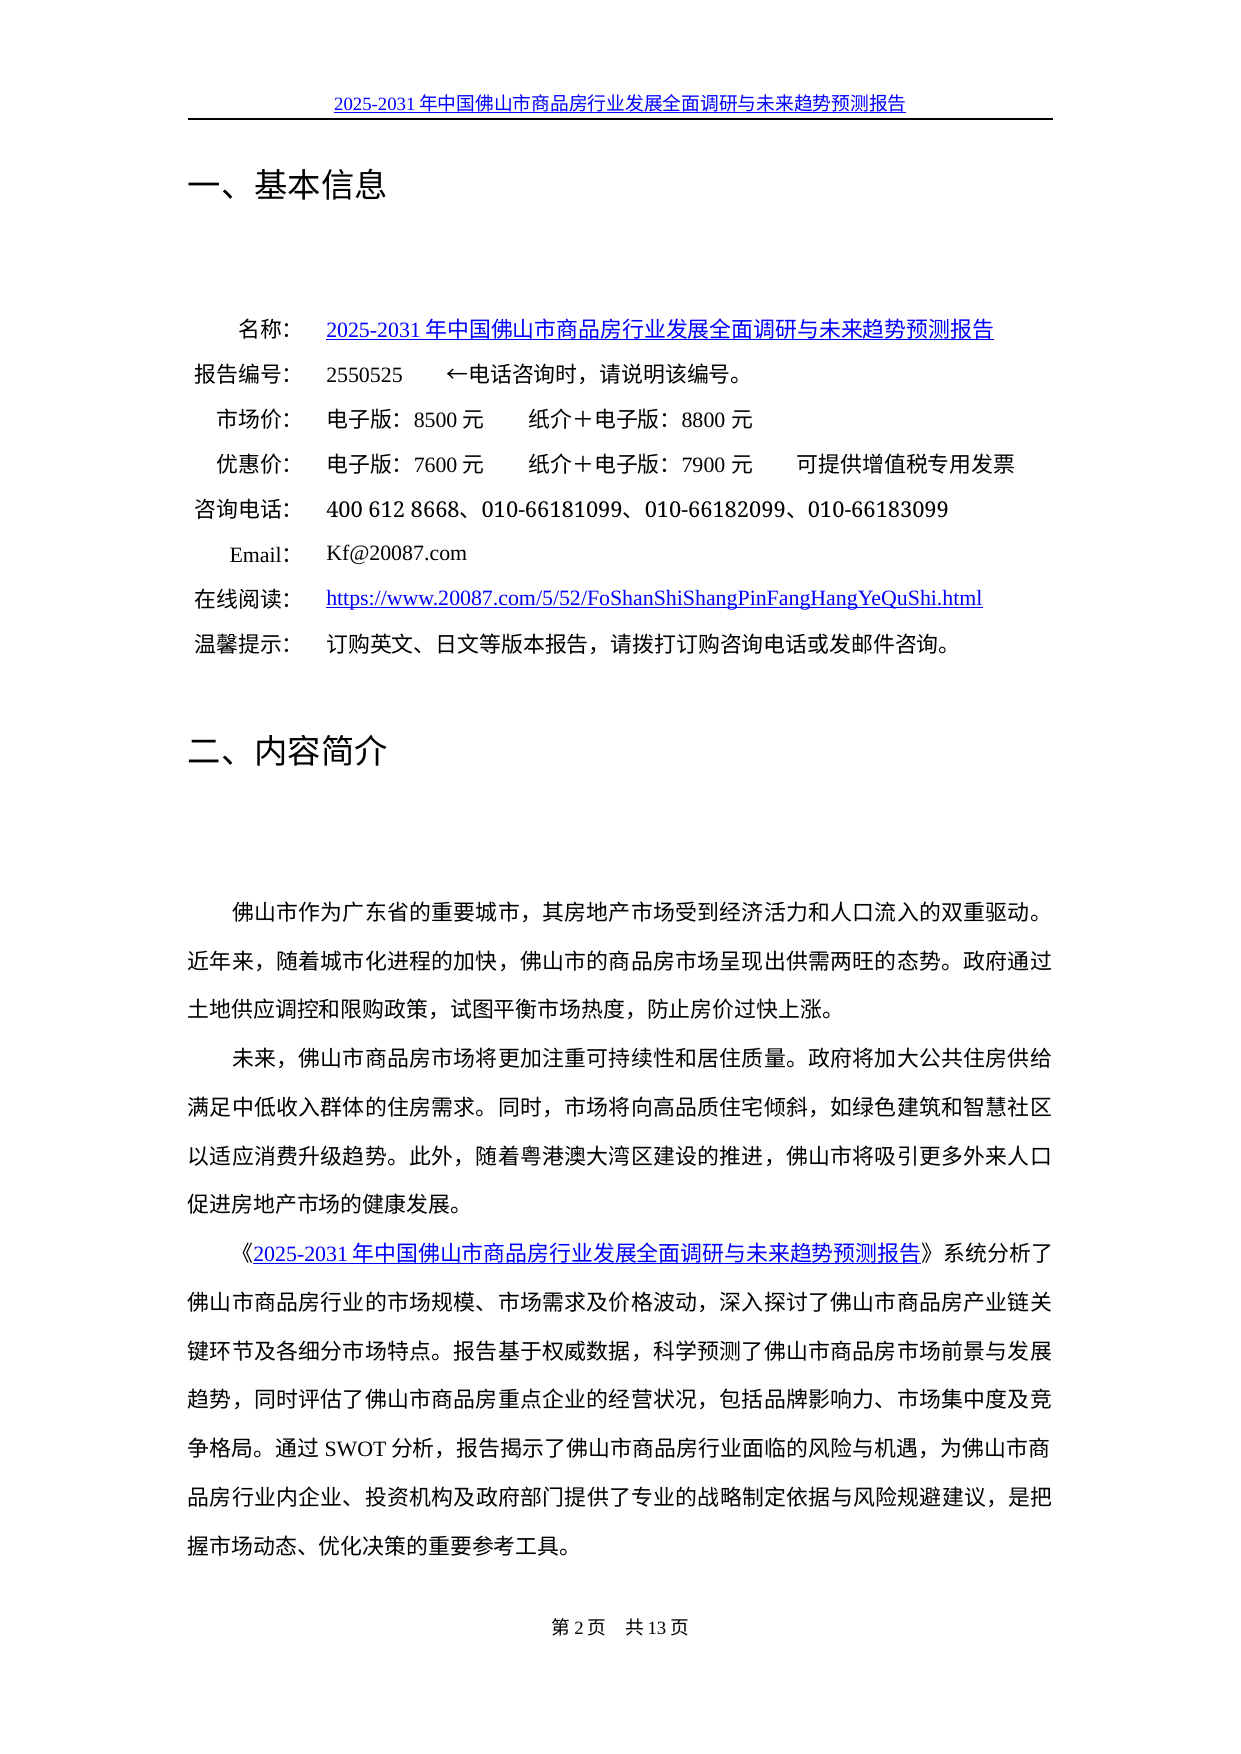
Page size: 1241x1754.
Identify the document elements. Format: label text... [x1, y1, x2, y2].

table_cell 订购英文、日文等版本报告，请拨打订购咨询电话或发邮件咨询。 [315, 627, 1073, 672]
table_cell [315, 582, 1073, 627]
table_cell Kf@20087.com [315, 537, 1073, 582]
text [187, 894, 1053, 1561]
table_cell 市场价： [167, 402, 315, 447]
table_cell 咨询电话： [167, 492, 315, 537]
table_cell 电子版：8500 元 纸介＋电子版：8800 元 [315, 402, 1073, 447]
table_cell 优惠价： [167, 447, 315, 492]
table_header 名称： [167, 312, 315, 357]
table_cell 报告编号： [167, 357, 315, 402]
table_header 2025-2031年中国佛山市商品房行业发展全面调研与未来趋势预测报告 [315, 312, 1073, 357]
title 二、内容简介 [187, 717, 1053, 782]
table_cell 2550525 ←电话咨询时，请说明该编号。 [315, 357, 1073, 402]
table_cell 温馨提示： [167, 627, 315, 672]
table_cell 400 612 8668、010-66181099、010-66182099、010-66183099 [315, 492, 1073, 537]
table_cell 电子版：7600 元 纸介＋电子版：7900 元 可提供增值税专用发票 [315, 447, 1073, 492]
table_cell Email： [167, 537, 315, 582]
table_cell 在线阅读： [167, 582, 315, 627]
title 一、基本信息 [187, 150, 1053, 215]
